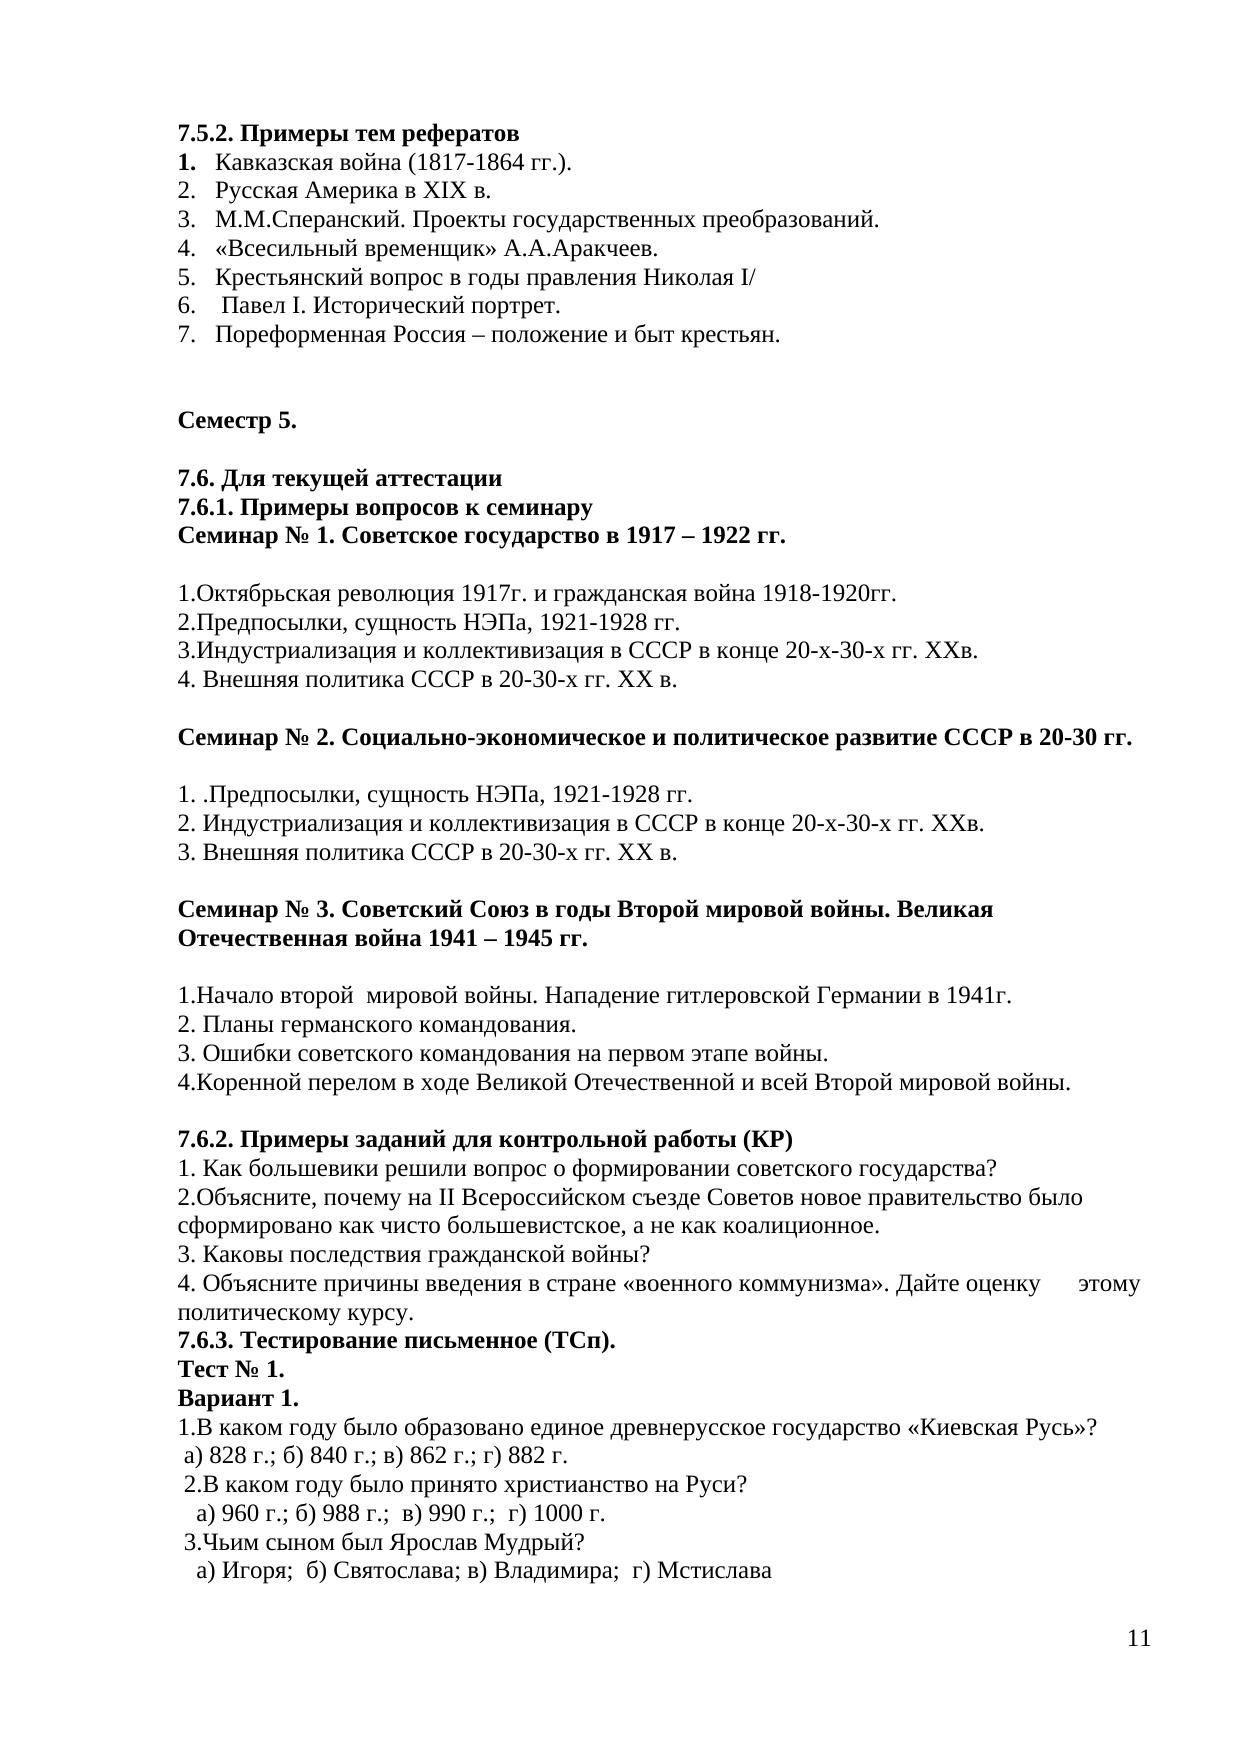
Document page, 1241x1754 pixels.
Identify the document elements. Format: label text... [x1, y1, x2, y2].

text 2. Индустриализация и коллективизация в СССР в конце 20-х-30-х гг. ХХв. [177, 808, 1152, 837]
text 7.6.3. Тестирование письменное (ТСп). [177, 1326, 1152, 1354]
text а) .; б) .; в) .; г) . [177, 1498, 1152, 1527]
text 7.6.1. Примеры вопросов к семинару [177, 492, 1152, 521]
text 7.6. Для текущей аттестации [177, 463, 1152, 492]
text 1. .Предпосылки, сущность НЭПа, 1921-1928 гг. [177, 779, 1152, 808]
text 3.Чьим сыном был Ярослав Мудрый? [177, 1527, 1152, 1556]
text 3.Индустриализация и коллективизация в СССР в конце 20-х-30-х гг. ХХв. [177, 636, 1152, 664]
text 4.Коренной перелом в ходе Великой Отечественной и всей Второй мировой войны. [177, 1067, 1152, 1096]
text Семинар № 2. Социально-экономическое и политическое развитие СССР в 20-30 гг. [177, 722, 1152, 751]
list «Всесильный временщик» А.А.Аракчеев. [177, 233, 1152, 262]
text 1.Начало второй мировой войны. Нападение гитлеровской Германии в 1941г. [177, 981, 1152, 1009]
list Кавказская война (1817-1864 гг.). [177, 147, 1152, 176]
text 1.Октябрьская революция 1917г. и гражданская война 1918-1920гг. [177, 578, 1152, 607]
text 2.В каком году было принято христианство на Руси? [177, 1469, 1152, 1498]
list Русская Америка в XIX в. [177, 176, 1152, 204]
text Семестр 5. [177, 406, 1152, 434]
text а) .; б) .; в) .; г) . [177, 1441, 1152, 1469]
text 2. Планы германского командования. [177, 1009, 1152, 1038]
text 1.В каком году было образовано единое древнерусское государство «Киевская Русь»? [177, 1412, 1152, 1441]
text 3. Каковы последствия гражданской войны? [177, 1239, 1152, 1268]
text Вариант 1. [177, 1383, 1152, 1412]
text 1. Как большевики решили вопрос о формировании советского государства? [177, 1153, 1152, 1182]
text а) Игоря; б) Святослава; в) Владимира; г) Мстислава [177, 1556, 1152, 1584]
text 7.5.2. Примеры тем рефератов [177, 118, 1152, 147]
list Крестьянский вопрос в годы правления Николая I/ [177, 262, 1152, 291]
text 4. Объясните причины введения в стране «военного коммунизма». Дайте оценку этому политическому курсу. [177, 1268, 1152, 1326]
list Павел I. Исторический портрет. [177, 291, 1152, 319]
text 4. Внешняя политика СССР в 20-30-х гг. ХХ в. [177, 664, 1152, 693]
text Тест № 1. [177, 1354, 1152, 1383]
text 2.Предпосылки, сущность НЭПа, 1921-1928 гг. [177, 607, 1152, 636]
list Пореформенная Россия – положение и быт крестьян. [177, 319, 1152, 348]
text Семинар № 1. Советское государство в 1917 – 1922 гг. [177, 521, 1152, 549]
text Семинар № 3. Советский Союз в годы Второй мировой войны. Великая Отечественная война 1941 – 1945 гг. [177, 894, 1152, 952]
text 3. Внешняя политика СССР в 20-30-х гг. ХХ в. [177, 837, 1152, 866]
text 3. Ошибки советского командования на первом этапе войны. [177, 1038, 1152, 1067]
list М.М.Сперанский. Проекты государственных преобразований. [177, 204, 1152, 233]
text 7.6.2. Примеры заданий для контрольной работы (КР) [177, 1124, 1152, 1153]
text 2.Объясните, почему на II Всероссийском съезде Советов новое правительство было сформировано как чисто большевистское, а не как коалиционное. [177, 1182, 1152, 1239]
